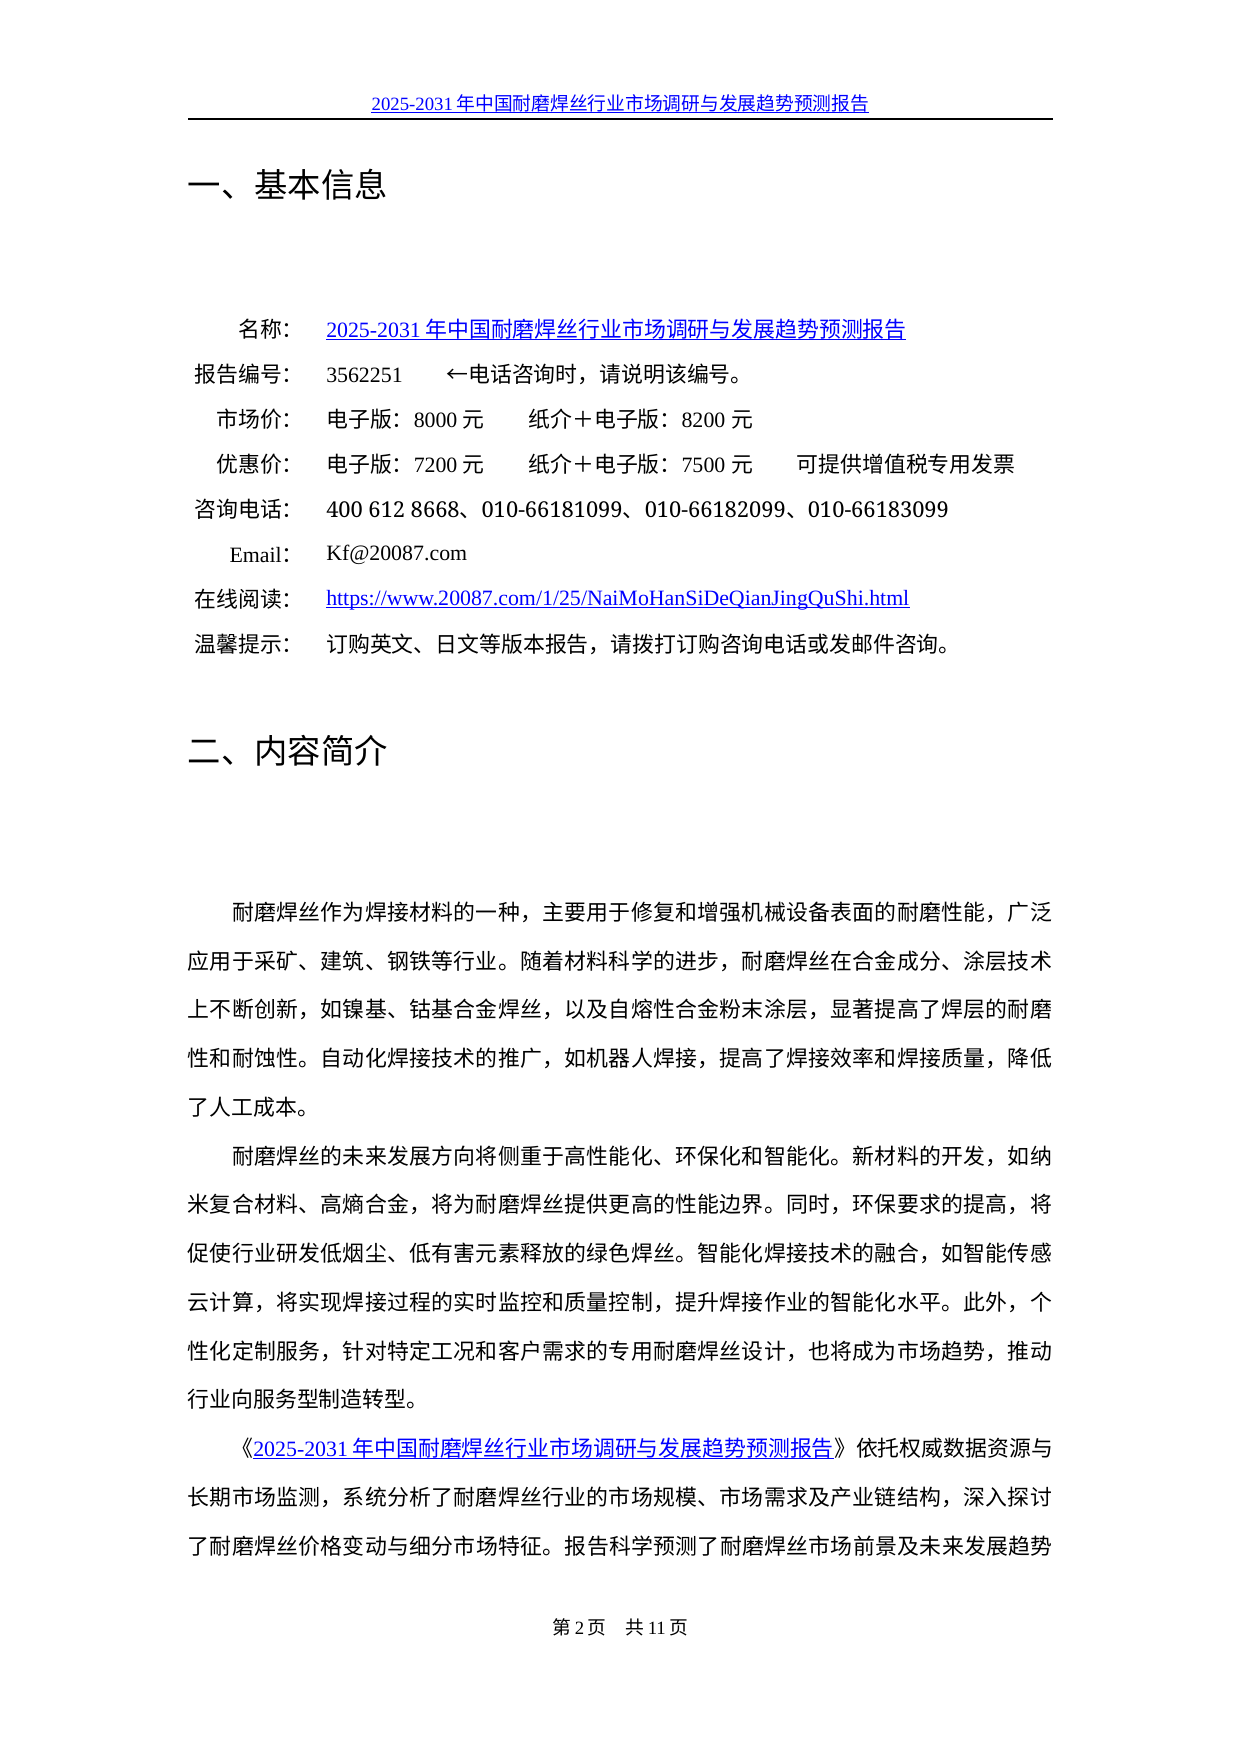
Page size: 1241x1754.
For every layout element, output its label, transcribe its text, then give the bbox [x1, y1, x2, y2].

table_cell 咨询电话： [167, 492, 315, 537]
table_cell 400 612 8668、010-66181099、010-66182099、010-66183099 [315, 492, 1073, 537]
table_cell 市场价： [167, 402, 315, 447]
table_cell Kf@20087.com [315, 537, 1073, 582]
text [187, 894, 1053, 1561]
table_cell [315, 582, 1073, 627]
table_cell 在线阅读： [167, 582, 315, 627]
table_cell Email： [167, 537, 315, 582]
table_cell 电子版：7200 元 纸介＋电子版：7500 元 可提供增值税专用发票 [315, 447, 1073, 492]
title 二、内容简介 [187, 717, 1053, 782]
title 一、基本信息 [187, 150, 1053, 215]
table_cell 电子版：8000 元 纸介＋电子版：8200 元 [315, 402, 1073, 447]
table_header 名称： [167, 312, 315, 357]
table_cell 优惠价： [167, 447, 315, 492]
table_cell 3562251 ←电话咨询时，请说明该编号。 [315, 357, 1073, 402]
table_cell 温馨提示： [167, 627, 315, 672]
table_header 2025-2031年中国耐磨焊丝行业市场调研与发展趋势预测报告 [315, 312, 1073, 357]
table_cell 报告编号： [167, 357, 315, 402]
table_cell 订购英文、日文等版本报告，请拨打订购咨询电话或发邮件咨询。 [315, 627, 1073, 672]
